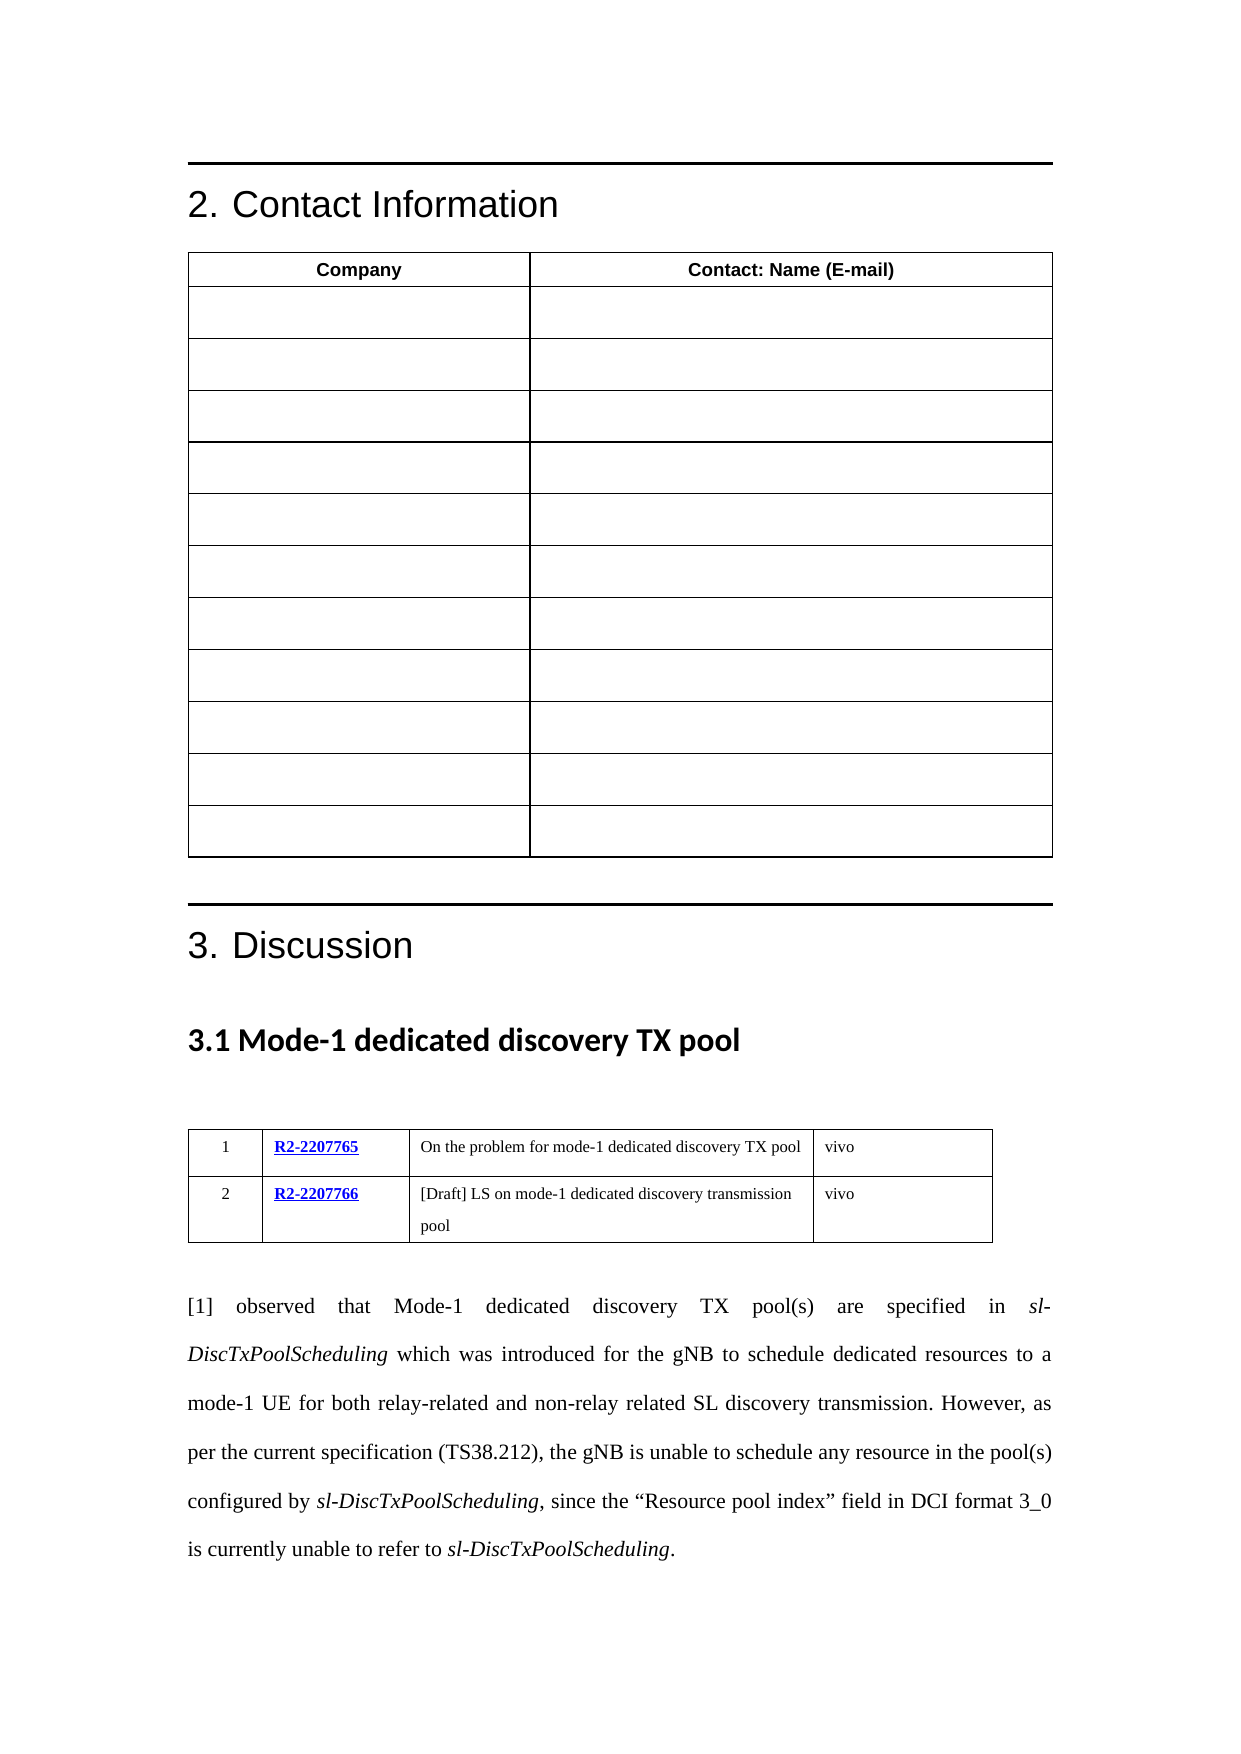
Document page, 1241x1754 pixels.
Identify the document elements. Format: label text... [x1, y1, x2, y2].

table_cell [531, 650, 1052, 701]
table_cell [189, 650, 529, 701]
table_cell vivo [814, 1177, 992, 1242]
table_header 1 [189, 1130, 262, 1176]
table_cell [189, 806, 529, 856]
table_header Contact: Name (E-mail) [531, 253, 1052, 286]
table_cell 2 [189, 1177, 262, 1242]
table_cell [189, 287, 529, 338]
table_cell [531, 287, 1052, 338]
table_cell [189, 494, 529, 545]
table_cell [189, 339, 529, 389]
table_header Company [189, 253, 529, 286]
table_cell [531, 598, 1052, 649]
subtitle 3.1 Mode-1 dedicated discovery TX pool [187, 1007, 1053, 1072]
table_cell [531, 443, 1052, 493]
table_cell [531, 546, 1052, 597]
text [1] observed that Mode-1 dedicated discovery TX pool(s) are specified in sl-DiscTxPoolScheduling which was introduced for the gNB to schedule dedicated resources to a mode-1 UE for both relay-related and non-relay related SL discovery transmission. However, as per the current specification (TS38.212), the gNB is unable to schedule any resource in the pool(s) configured by sl-DiscTxPoolScheduling, since the “Resource pool index” field in DCI format 3_0 is currently unable to refer to sl-DiscTxPoolScheduling. [187, 1289, 1053, 1565]
table_header R2-2207765 [263, 1130, 409, 1176]
table_cell [189, 391, 529, 441]
table_header On the problem for mode-1 dedicated discovery TX pool [410, 1130, 813, 1176]
table_header vivo [814, 1130, 992, 1176]
table_cell [Draft] LS on mode-1 dedicated discovery transmission pool [410, 1177, 813, 1242]
table_cell [531, 391, 1052, 441]
table_cell [531, 339, 1052, 389]
table_cell [189, 598, 529, 649]
table_cell [189, 754, 529, 804]
table_cell R2-2207766 [263, 1177, 409, 1242]
table_cell [189, 702, 529, 753]
table_cell [531, 754, 1052, 804]
table_cell [531, 494, 1052, 545]
subtitle Discussion [187, 904, 1053, 977]
table_cell [531, 806, 1052, 856]
subtitle Contact Information [187, 163, 1053, 236]
table_cell [189, 546, 529, 597]
table_cell [189, 443, 529, 493]
table_cell [531, 702, 1052, 753]
